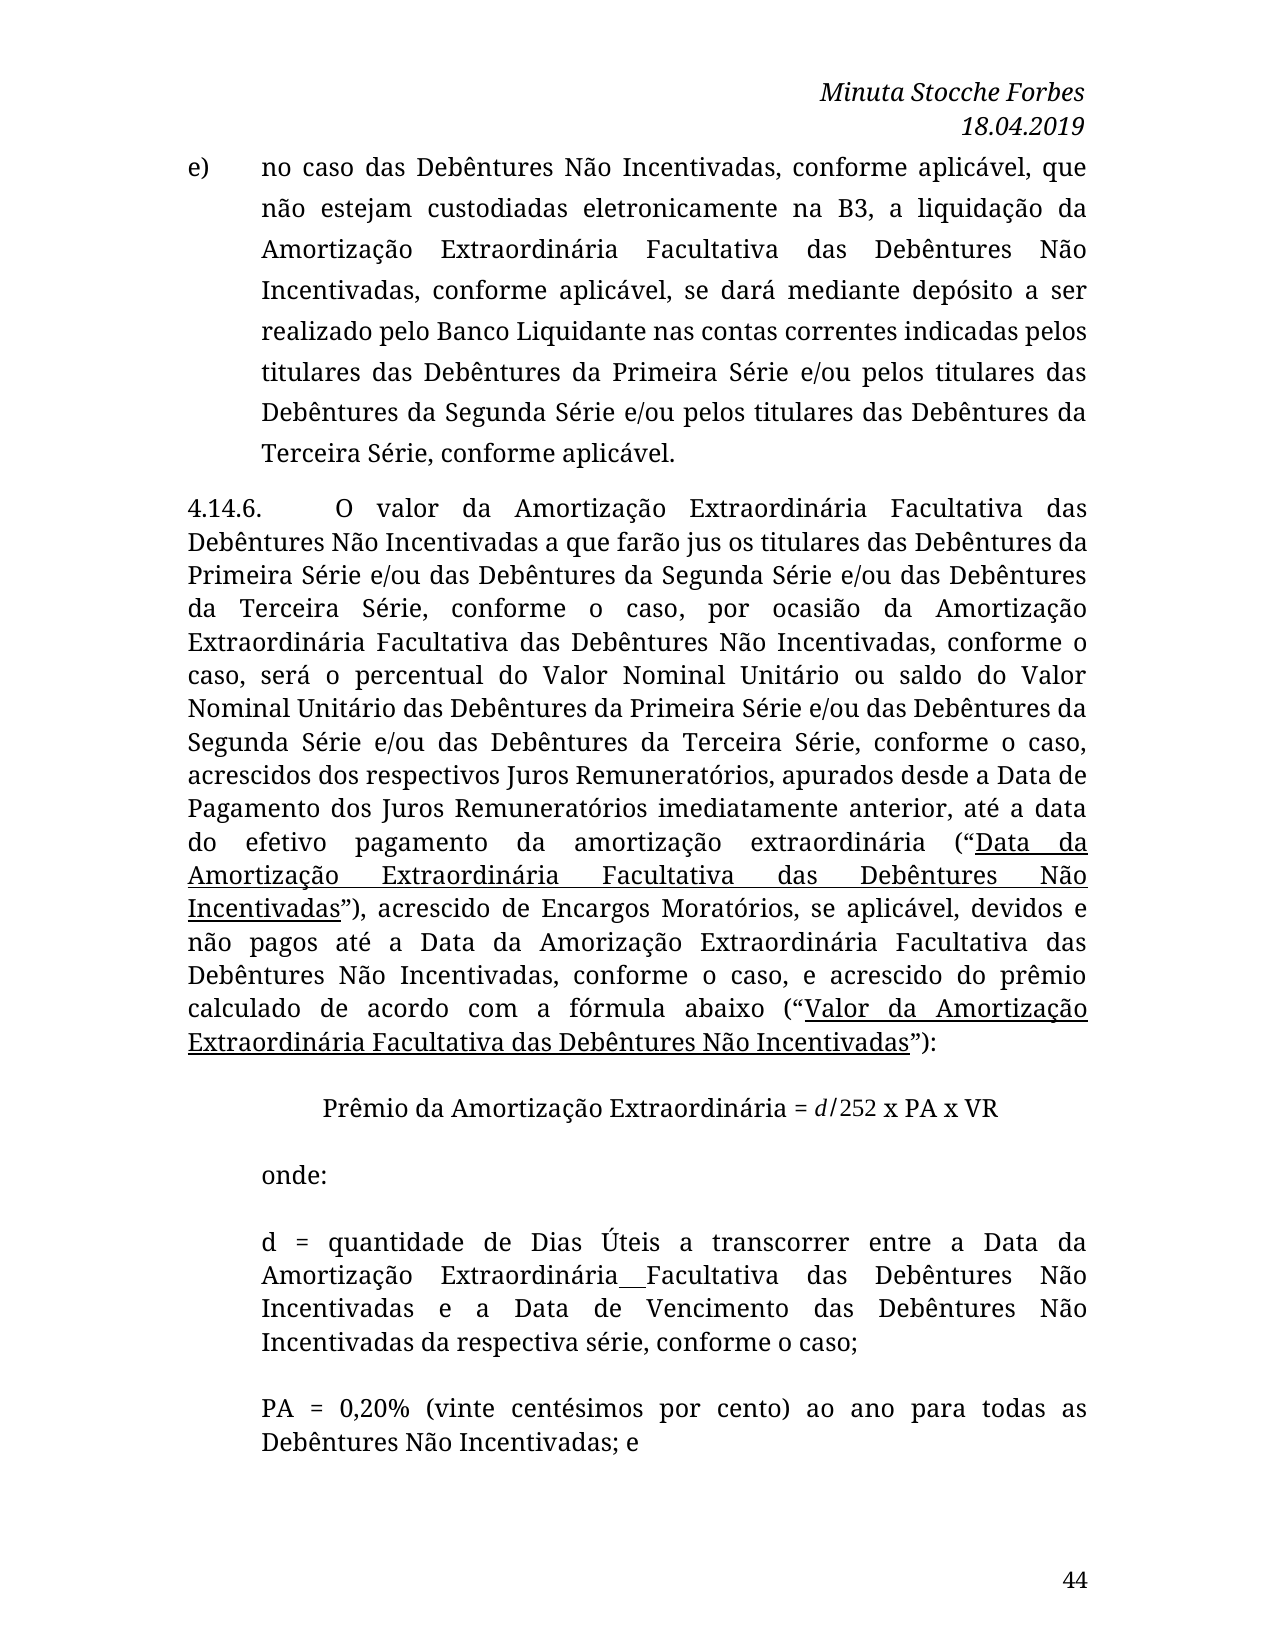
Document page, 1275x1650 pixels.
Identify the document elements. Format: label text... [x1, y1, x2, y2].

subtitle onde: [232, 1158, 1088, 1191]
list O valor da Amortização Extraordinária Facultativa das Debêntures Não Incentivadas a que farão jus os titulares das Debêntures da Primeira Série e/ou das Debêntures da Segunda Série e/ou das Debêntures da Terceira Série, conforme o caso, por ocasião da Amortização Extraordinária Facultativa das Debêntures Não Incentivadas, conforme o caso, será o percentual do Valor Nominal Unitário ou saldo do Valor Nominal Unitário das Debêntures da Primeira Série e/ou das Debêntures da Segunda Série e/ou das Debêntures da Terceira Série, conforme o caso, acrescidos dos respectivos Juros Remuneratórios, apurados desde a Data de Pagamento dos Juros Remuneratórios imediatamente anterior, até a data do efetivo pagamento da amortização extraordinária (“Data da Amortização Extraordinária Facultativa das Debêntures Não Incentivadas”), acrescido de Encargos Moratórios, se aplicável, devidos e não pagos até a Data da Amorização Extraordinária Facultativa das Debêntures Não Incentivadas, conforme o caso, e acrescido do prêmio calculado de acordo com a fórmula abaixo (“Valor da Amortização Extraordinária Facultativa das Debêntures Não Incentivadas”): [187, 491, 1088, 887]
list O valor da Amortização Extraordinária Facultativa das Debêntures Não Incentivadas a que farão jus os titulares das Debêntures da Primeira Série e/ou das Debêntures da Segunda Série e/ou das Debêntures da Terceira Série, conforme o caso, por ocasião da Amortização Extraordinária Facultativa das Debêntures Não Incentivadas, conforme o caso, será o percentual do Valor Nominal Unitário ou saldo do Valor Nominal Unitário das Debêntures da Primeira Série e/ou das Debêntures da Segunda Série e/ou das Debêntures da Terceira Série, conforme o caso, acrescidos dos respectivos Juros Remuneratórios, apurados desde a Data de Pagamento dos Juros Remuneratórios imediatamente anterior, até a data do efetivo pagamento da amortização extraordinária (“Data da Amortização Extraordinária Facultativa das Debêntures Não Incentivadas”), acrescido de Encargos Moratórios, se aplicável, devidos e não pagos até a Data da Amorização Extraordinária Facultativa das Debêntures Não Incentivadas, conforme o caso, e acrescido do prêmio calculado de acordo com a fórmula abaixo (“Valor da Amortização Extraordinária Facultativa das Debêntures Não Incentivadas”): [187, 888, 1088, 1058]
subtitle Prêmio da Amortização Extraordinária = x PA x VR [232, 1091, 1088, 1124]
subtitle d = quantidade de Dias Úteis a transcorrer entre a Data da Amortização Extraordinária Facultativa das Debêntures Não Incentivadas e a Data de Vencimento das Debêntures Não Incentivadas da respectiva série, conforme o caso; [261, 1224, 1088, 1358]
subtitle PA = 0,20% (vinte centésimos por cento) ao ano para todas as Debêntures Não Incentivadas; e [261, 1391, 1088, 1458]
list no caso das Debêntures Não Incentivadas, conforme aplicável, que não estejam custodiadas eletronicamente na B3, a liquidação da Amortização Extraordinária Facultativa das Debêntures Não Incentivadas, conforme aplicável, se dará mediante depósito a ser realizado pelo Banco Liquidante nas contas correntes indicadas pelos titulares das Debêntures da Primeira Série e/ou pelos titulares das Debêntures da Segunda Série e/ou pelos titulares das Debêntures da Terceira Série, conforme aplicável. [187, 150, 1088, 470]
